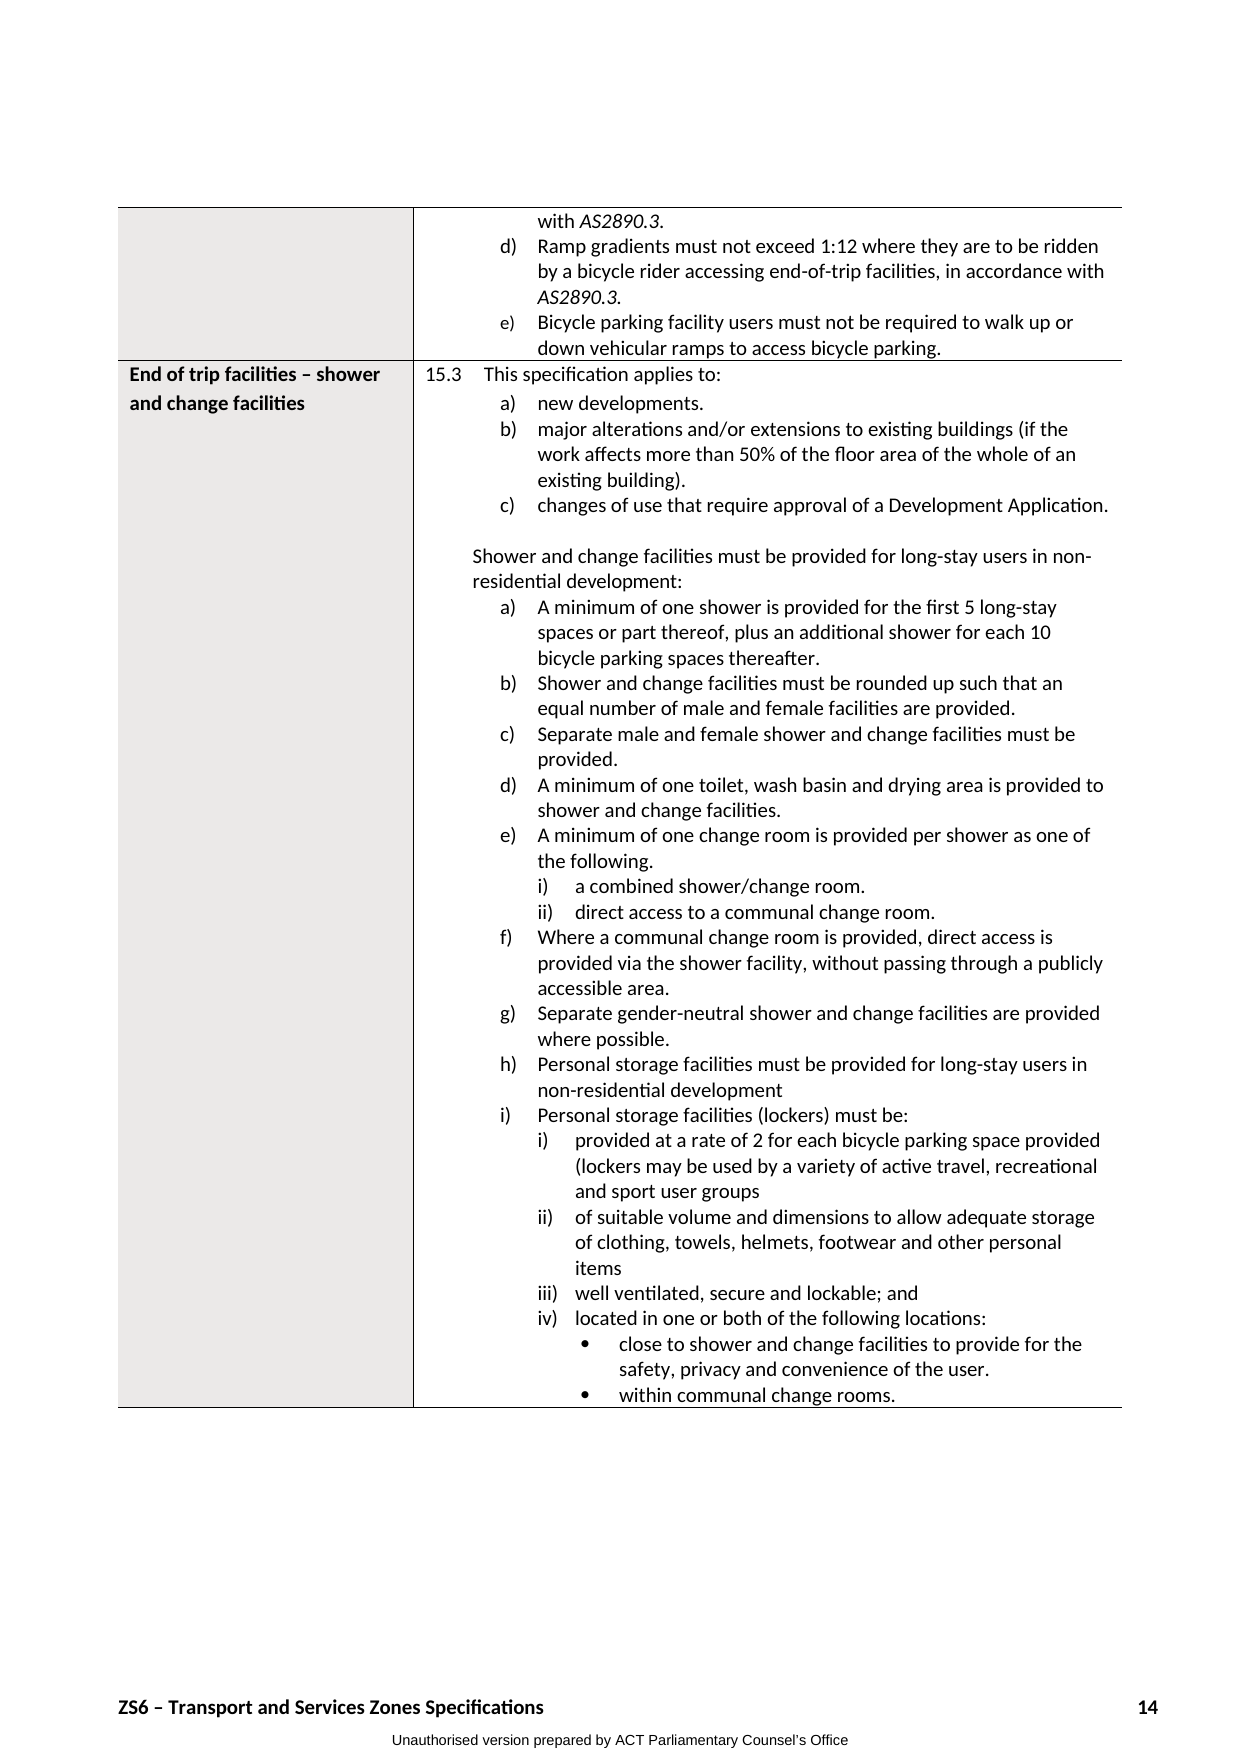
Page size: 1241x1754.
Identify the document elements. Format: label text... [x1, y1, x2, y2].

table_cell End of trip facilities – shower and change facilities [118, 361, 413, 1407]
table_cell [414, 208, 1122, 360]
table_cell This specification applies to: new developments. major alterations and/or extensions to existing buildings (if the work affects more than 50% of the floor area of the whole of an existing building). changes of use that require approval of a Development Application. Shower and change facilities must be provided for long-stay users in non-residential development: A minimum of one shower is provided for the first 5 long-stay spaces or part thereof, plus an additional shower for each 10 bicycle parking spaces thereafter. Shower and change facilities must be rounded up such that an equal number of male and female facilities are provided. Separate male and female shower and change facilities must be provided. A minimum of one toilet, wash basin and drying area is provided to shower and change facilities. A minimum of one change room is provided per shower as one of the following. a combined shower/change room. direct access to a communal change room. Where a communal change room is provided, direct access is provided via the shower facility, without passing through a publicly accessible area. Separate gender-neutral shower and change facilities are provided where possible. Personal storage facilities must be provided for long-stay users in non-residential development Personal storage facilities (lockers) must be: provided at a rate of 2 for each bicycle parking space provided (lockers may be used by a variety of active travel, recreational and sport user groups of suitable volume and dimensions to allow adequate storage of clothing, towels, helmets, footwear and other personal items well ventilated, secure and lockable; and located in one or both of the following locations: close to shower and change facilities to provide for the safety, privacy and convenience of the user. within communal change rooms. [414, 361, 1122, 1407]
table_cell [118, 208, 413, 360]
